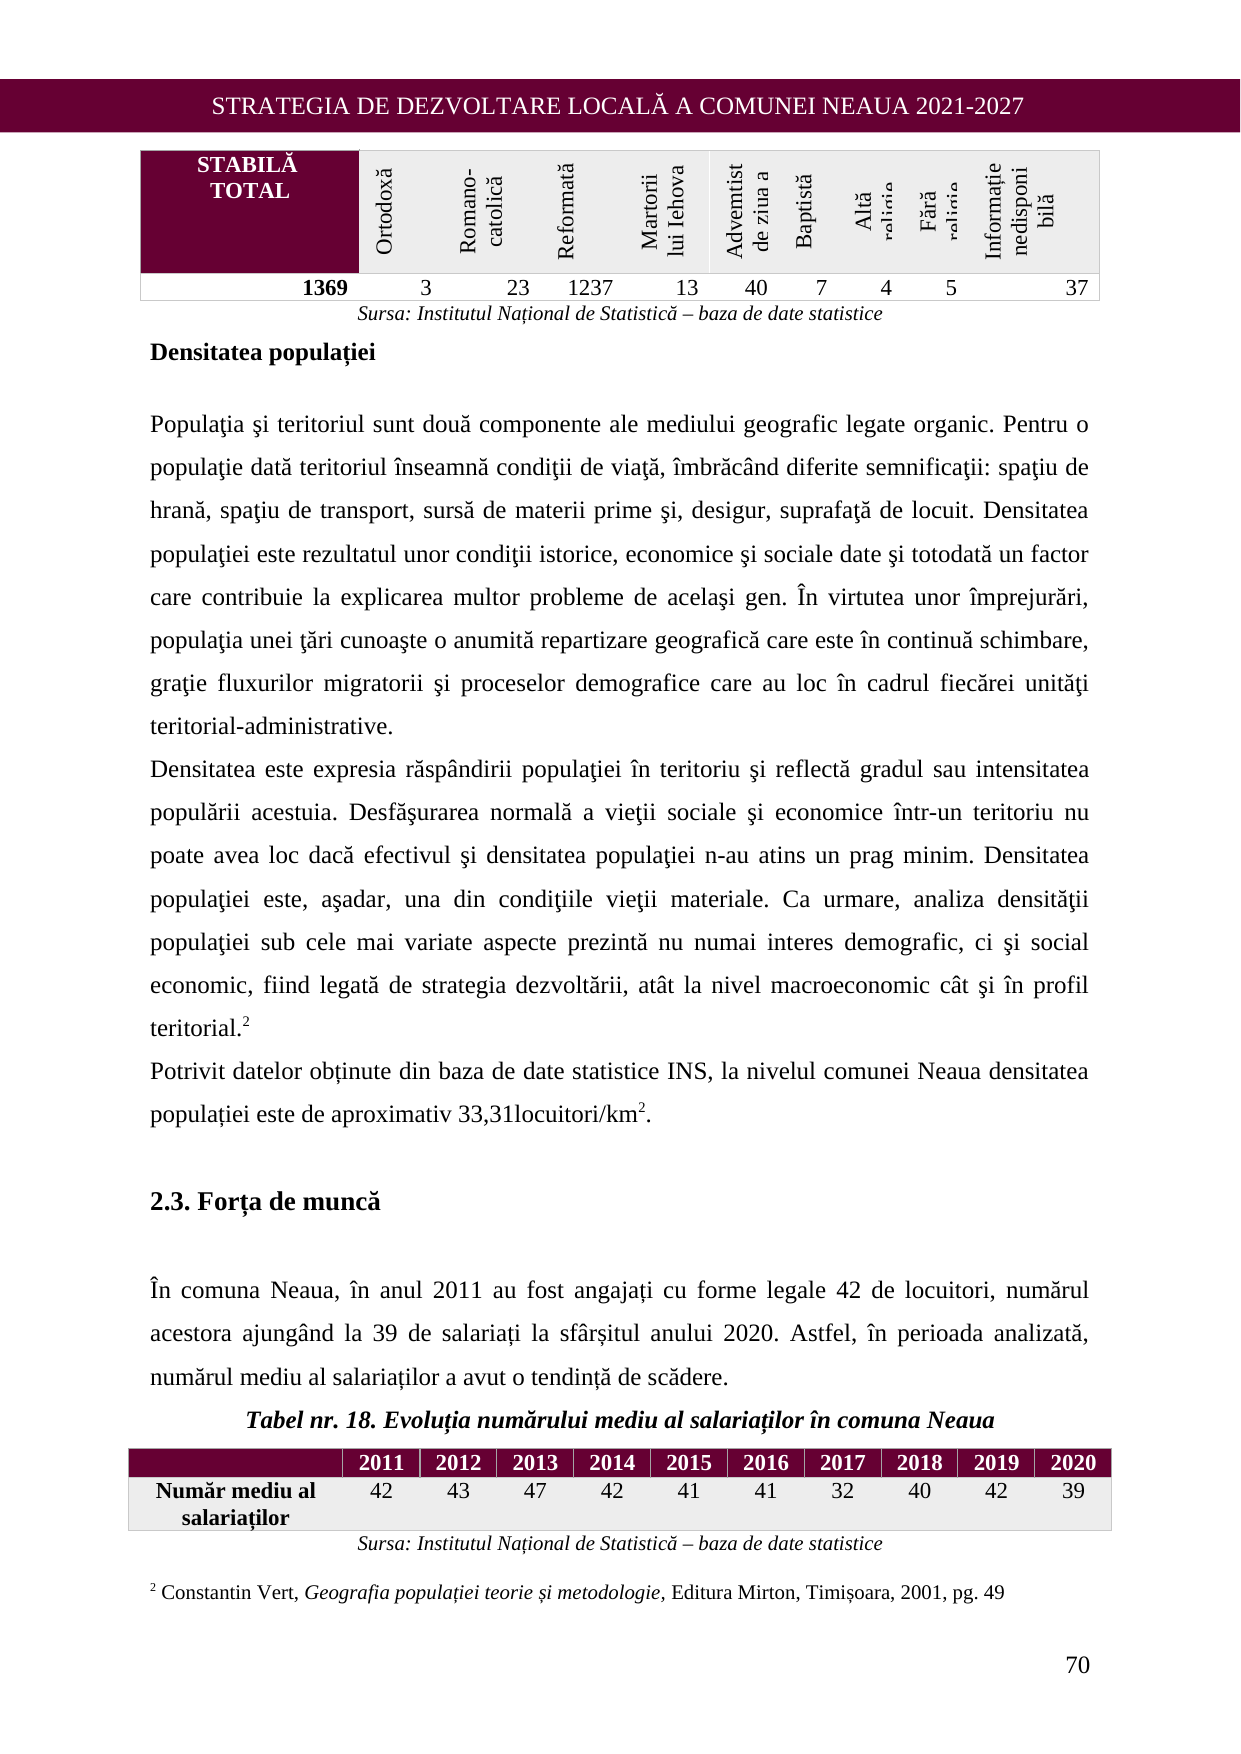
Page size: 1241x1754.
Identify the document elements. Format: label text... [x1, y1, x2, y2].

table_header 2013 [497, 1449, 573, 1477]
table_header 2020 [1035, 1449, 1111, 1477]
table_cell Ortodoxă [359, 151, 443, 273]
table_cell 7 [779, 274, 838, 300]
text Densitatea populației [150, 337, 1090, 366]
table_header 2015 [651, 1449, 727, 1477]
table_cell Baptistă [779, 151, 838, 273]
table_header 2011 [343, 1449, 419, 1477]
table_cell 41 [650, 1478, 727, 1530]
text În comuna Neaua, în anul 2011 au fost angajați cu forme legale 42 de locuitori, numărul acestora ajungând la 39 de salariați la sfârșitul anului 2020. Astfel, în perioada analizată, numărul mediu al salariaților a avut o tendință de scădere. [150, 1275, 1090, 1390]
table_cell Informație nedisponibilă [968, 151, 1099, 273]
table_cell Martorii lui Iehova [624, 151, 709, 273]
table_cell 4 [838, 274, 903, 300]
table_cell 42 [958, 1478, 1035, 1530]
table_cell Fără religie [903, 151, 968, 273]
table_header 2014 [574, 1449, 650, 1477]
table_cell 1369 [141, 274, 359, 300]
table_cell 47 [497, 1478, 574, 1530]
table_cell Reformată [541, 151, 624, 273]
table_header 2016 [728, 1449, 804, 1477]
table_header 2017 [805, 1449, 881, 1477]
text Densitatea este expresia răspândirii populaţiei în teritoriu şi reflectă gradul sau intensitatea populării acestuia. Desfăşurarea normală a vieţii sociale şi economice într-un teritoriu nu poate avea loc dacă efectivul şi densitatea populaţiei n-au atins un prag minim. Densitatea populaţiei este, aşadar, una din condiţiile vieţii materiale. Ca urmare, analiza densităţii populaţiei sub cele mai variate aspecte prezintă nu numai interes demografic, ci şi social economic, fiind legată de strategia dezvoltării, atât la nivel macroeconomic cât şi în profil teritorial. [150, 754, 1090, 1042]
table_cell 40 [710, 274, 779, 300]
text Populaţia şi teritoriul sunt două componente ale mediului geografic legate organic. Pentru o populaţie dată teritoriul înseamnă condiţii de viaţă, îmbrăcând diferite semnificaţii: spaţiu de hrană, spaţiu de transport, sursă de materii prime şi, desigur, suprafaţă de locuit. Densitatea populaţiei este rezultatul unor condiţii istorice, economice şi sociale date şi totodată un factor care contribuie la explicarea multor probleme de acelaşi gen. În virtutea unor împrejurări, populaţia unei ţări cunoaşte o anumită repartizare geografică care este în continuă schimbare, graţie fluxurilor migratorii şi proceselor demografice care au loc în cadrul fiecărei unităţi teritorial-administrative. [150, 409, 1090, 740]
table_cell 42 [574, 1478, 650, 1530]
text Potrivit datelor obținute din baza de date statistice INS, la nivelul comunei Neaua densitatea populației este de aproximativ 33,31locuitori/km2. [150, 1056, 1090, 1128]
table_cell Număr mediu al salariaților [129, 1478, 343, 1530]
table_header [141, 151, 359, 273]
table_cell 5 [903, 274, 968, 300]
text Sursa: Institutul Național de Statistică – baza de date statistice [150, 1531, 1090, 1555]
table_header 2012 [421, 1449, 496, 1477]
table_cell 13 [624, 274, 709, 300]
table_cell 37 [968, 274, 1099, 300]
table_cell Altă religie [838, 151, 903, 273]
table_cell Advemtist de ziua a șaptea [710, 151, 779, 273]
table_cell 43 [420, 1478, 497, 1530]
table_cell 1237 [541, 274, 624, 300]
table_header [129, 1449, 342, 1477]
table_cell 32 [804, 1478, 881, 1530]
table_cell 41 [727, 1478, 804, 1530]
table_cell 3 [359, 274, 443, 300]
table_cell 39 [1035, 1478, 1111, 1530]
subtitle 2.3. Forța de muncă [150, 1186, 1090, 1217]
table_cell 23 [443, 274, 541, 300]
table_cell 40 [881, 1478, 958, 1530]
table_header 2019 [958, 1449, 1034, 1477]
text Tabel nr. 18. Evoluția numărului mediu al salariaților în comuna Neaua [150, 1405, 1090, 1433]
table_cell Romano- catolică [443, 151, 541, 273]
text Sursa: Institutul Național de Statistică – baza de date statistice [150, 301, 1090, 325]
table_cell 42 [343, 1478, 420, 1530]
table_header 2018 [882, 1449, 957, 1477]
